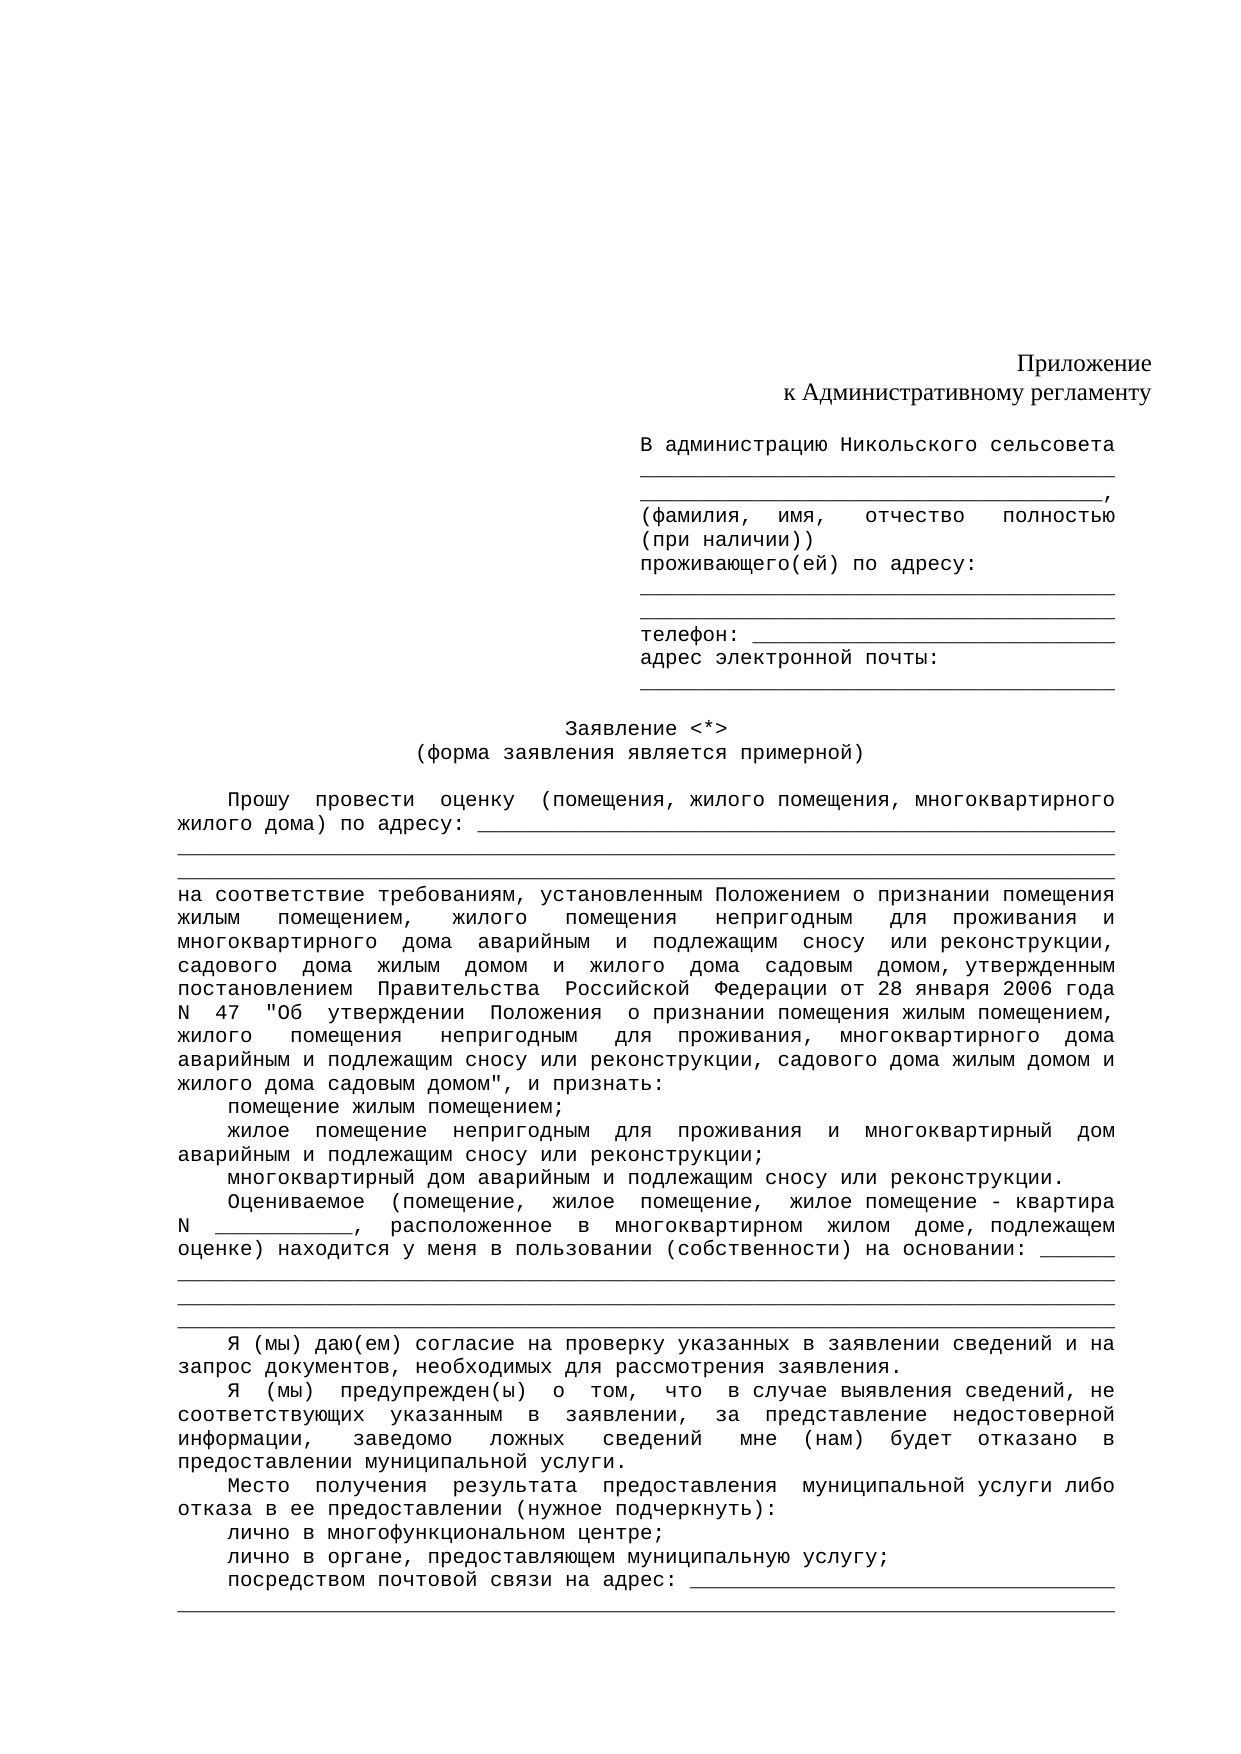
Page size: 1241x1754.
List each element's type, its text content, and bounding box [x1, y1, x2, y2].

text Оцениваемое (помещение, жилое помещение, жилое помещение - квартира [177, 1191, 1152, 1215]
text (форма заявления является примерной) [177, 742, 1152, 765]
text жилым помещением, жилого помещения непригодным для проживания и [177, 907, 1152, 931]
text постановлением Правительства Российской Федерации от 28 января 2006 года [177, 978, 1152, 1002]
text к Административному регламенту [177, 377, 1152, 406]
text (фамилия, имя, отчество полностью [177, 505, 1152, 529]
text _____________________________________, [177, 482, 1152, 505]
text проживающего(ей) по адресу: [177, 553, 1152, 576]
text лично в органе, предоставляющем муниципальную услугу; [177, 1546, 1152, 1569]
text ___________________________________________________________________________ [177, 1262, 1152, 1286]
text ___________________________________________________________________________ [177, 836, 1152, 860]
text Прошу провести оценку (помещения, жилого помещения, многоквартирного [177, 789, 1152, 813]
text адрес электронной почты: [177, 647, 1152, 671]
text соответствующих указанным в заявлении, за представление недостоверной [177, 1404, 1152, 1427]
text N ___________, расположенное в многоквартирном жилом доме, подлежащем [177, 1215, 1152, 1238]
text Я (мы) предупрежден(ы) о том, что в случае выявления сведений, не [177, 1380, 1152, 1404]
text N 47 "Об утверждении Положения о признании помещения жилым помещением, [177, 1002, 1152, 1026]
text Я (мы) даю(ем) согласие на проверку указанных в заявлении сведений и на [177, 1333, 1152, 1357]
text ___________________________________________________________________________ [177, 1593, 1152, 1617]
text отказа в ее предоставлении (нужное подчеркнуть): [177, 1498, 1152, 1522]
text (при наличии)) [177, 529, 1152, 553]
text ___________________________________________________________________________ [177, 1309, 1152, 1333]
text ___________________________________________________________________________ [177, 1286, 1152, 1309]
text жилого дома) по адресу: ___________________________________________________ [177, 813, 1152, 836]
text ______________________________________ [177, 576, 1152, 600]
text посредством почтовой связи на адрес: __________________________________ [177, 1569, 1152, 1593]
text Приложение [177, 348, 1152, 377]
text ______________________________________ [177, 600, 1152, 623]
text Заявление <*> [177, 718, 1152, 742]
text запрос документов, необходимых для рассмотрения заявления. [177, 1357, 1152, 1380]
text телефон: _____________________________ [177, 623, 1152, 647]
text лично в многофункциональном центре; [177, 1522, 1152, 1546]
text жилого дома садовым домом", и признать: [177, 1073, 1152, 1096]
text аварийным и подлежащим сносу или реконструкции, садового дома жилым домом и [177, 1049, 1152, 1073]
text Место получения результата предоставления муниципальной услуги либо [177, 1475, 1152, 1498]
text садового дома жилым домом и жилого дома садовым домом, утвержденным [177, 954, 1152, 978]
text оценке) находится у меня в пользовании (собственности) на основании: ______ [177, 1238, 1152, 1262]
text на соответствие требованиям, установленным Положением о признании помещения [177, 884, 1152, 907]
text В администрацию Никольского сельсовета [177, 434, 1152, 458]
text помещение жилым помещением; [177, 1096, 1152, 1120]
text ______________________________________ [177, 458, 1152, 482]
text ___________________________________________________________________________ [177, 860, 1152, 884]
text жилого помещения непригодным для проживания, многоквартирного дома [177, 1026, 1152, 1049]
text аварийным и подлежащим сносу или реконструкции; [177, 1144, 1152, 1167]
text многоквартирный дом аварийным и подлежащим сносу или реконструкции. [177, 1167, 1152, 1191]
text жилое помещение непригодным для проживания и многоквартирный дом [177, 1120, 1152, 1144]
text информации, заведомо ложных сведений мне (нам) будет отказано в [177, 1427, 1152, 1451]
text предоставлении муниципальной услуги. [177, 1451, 1152, 1475]
text многоквартирного дома аварийным и подлежащим сносу или реконструкции, [177, 931, 1152, 954]
text ______________________________________ [177, 671, 1152, 694]
